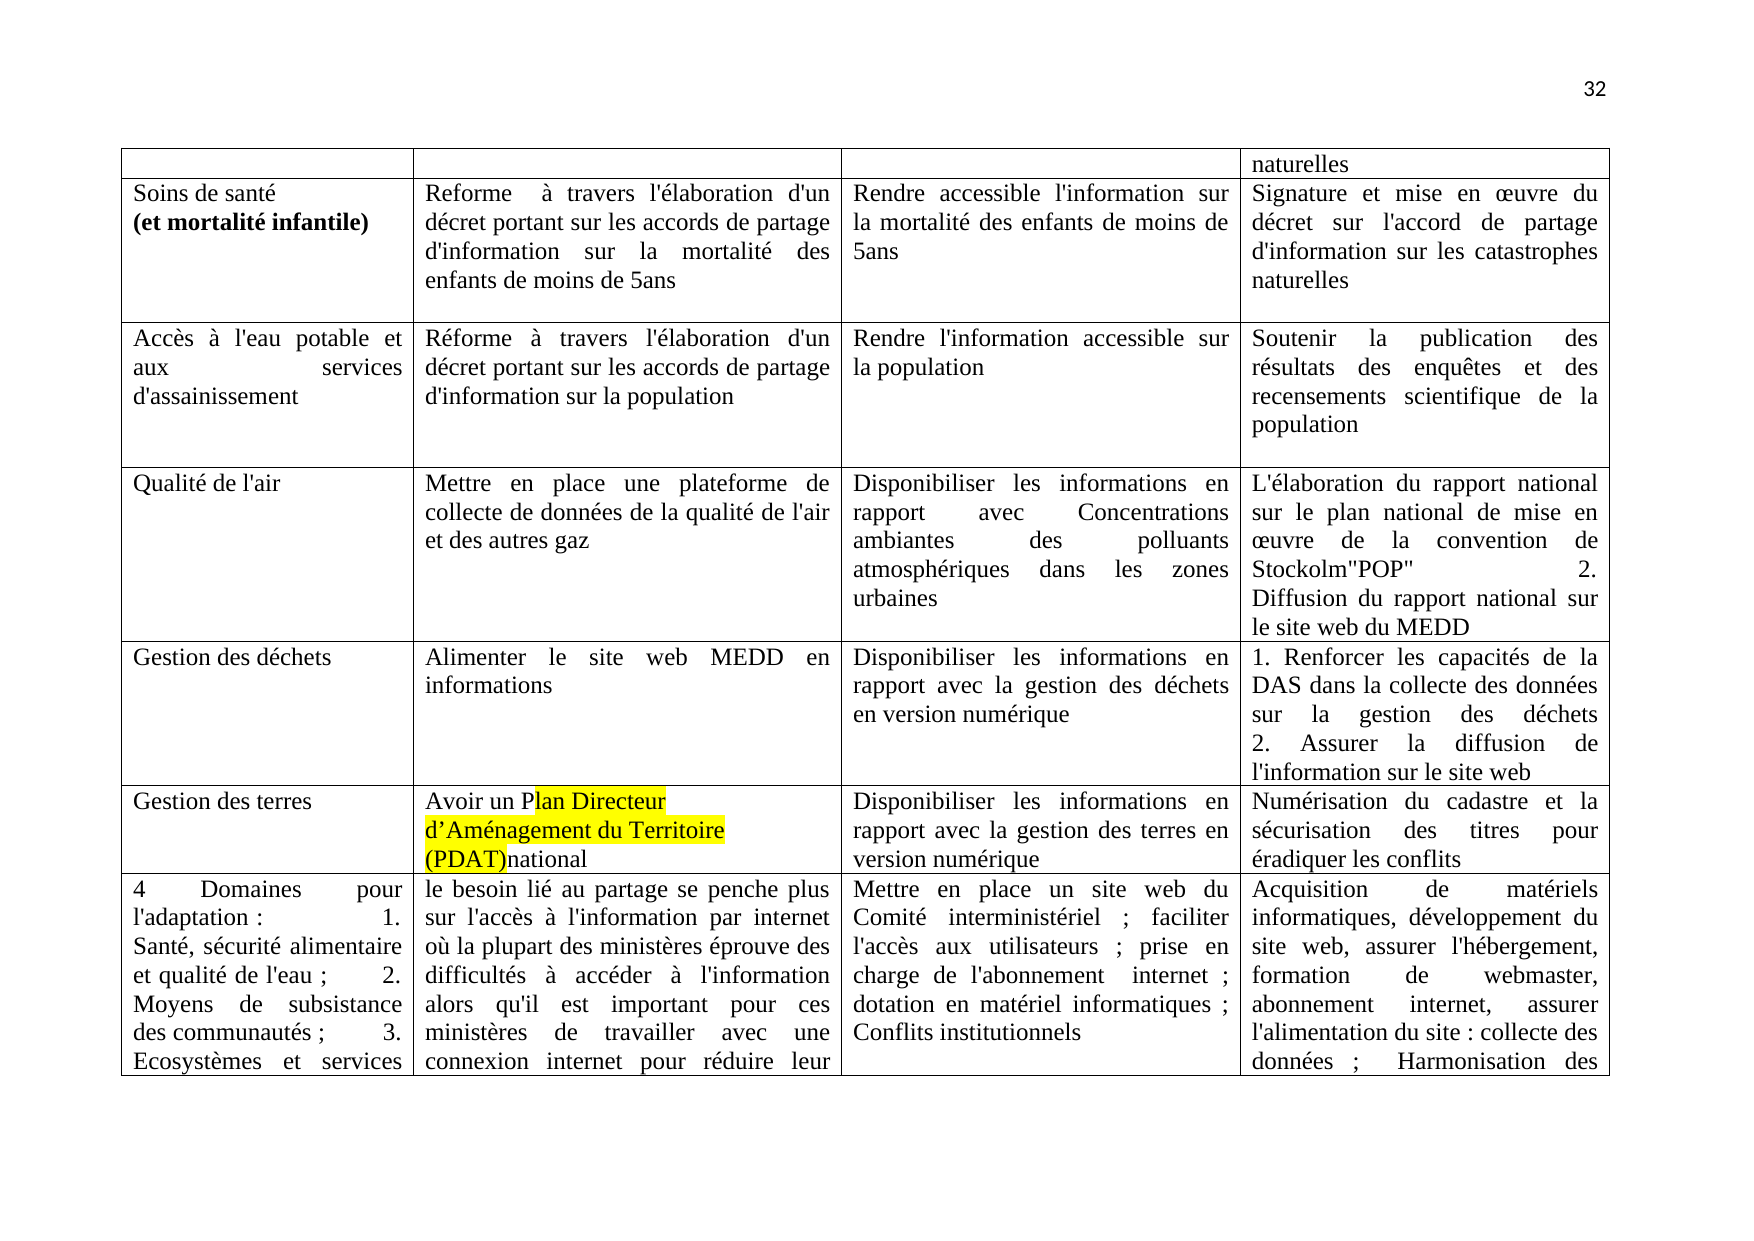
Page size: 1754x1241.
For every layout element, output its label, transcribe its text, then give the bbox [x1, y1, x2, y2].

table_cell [1241, 874, 1609, 1075]
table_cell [1241, 149, 1609, 177]
table_cell Avoir un Plan Directeur d’Aménagement du Territoire (PDAT)national [507, 786, 841, 873]
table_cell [414, 149, 841, 177]
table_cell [122, 149, 413, 177]
table_cell Rendre accessible l'information sur la mortalité des enfants de moins de 5ans [842, 179, 1240, 322]
table_cell Gestion des terres [122, 786, 413, 873]
table_cell Soutenir la publication des résultats des enquêtes et des recensements scientifique de la population [1241, 323, 1609, 467]
table_cell L'élaboration du rapport national sur le plan national de mise en œuvre de la convention de Stockolm"POP" 2. Diffusion du rapport national sur le site web du MEDD [1241, 468, 1609, 641]
table_cell Disponibiliser les informations en rapport avec la gestion des terres en version numérique [842, 786, 1240, 873]
table_cell Rendre l'information accessible sur la population [842, 323, 1240, 467]
table_cell Mettre en place une plateforme de collecte de données de la qualité de l'air et des autres gaz [414, 468, 841, 641]
table_cell Alimenter le site web MEDD en informations [414, 642, 841, 785]
table_cell 1. Renforcer les capacités de la DAS dans la collecte des données sur la gestion des déchets 2. Assurer la diffusion de l'information sur le site web [1241, 642, 1609, 785]
table_cell Accès à l'eau potable et aux services d'assainissement [122, 323, 413, 467]
table_cell Reforme à travers l'élaboration d'un décret portant sur les accords de partage d'information sur la mortalité des enfants de moins de 5ans [414, 179, 841, 322]
table_cell Disponibiliser les informations en rapport avec la gestion des déchets en version numérique [842, 642, 1240, 785]
table_cell Signature et mise en œuvre du décret sur l'accord de partage d'information sur les catastrophes naturelles [1241, 179, 1609, 322]
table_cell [842, 874, 1240, 1075]
table_cell Soins de santé (et mortalité infantile) [122, 179, 413, 322]
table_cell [414, 874, 841, 1075]
table_cell Qualité de l'air [122, 468, 413, 641]
table_cell Gestion des déchets [122, 642, 413, 785]
table_cell Numérisation du cadastre et la sécurisation des titres pour éradiquer les conflits [1241, 786, 1609, 873]
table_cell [122, 874, 413, 1075]
table_cell Avoir un Plan Directeur d’Aménagement du Territoire (PDAT)national [414, 786, 535, 873]
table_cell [842, 149, 1240, 177]
table_cell Disponibiliser les informations en rapport avec Concentrations ambiantes des polluants atmosphériques dans les zones urbaines [842, 468, 1240, 641]
table_cell Réforme à travers l'élaboration d'un décret portant sur les accords de partage d'information sur la population [414, 323, 841, 467]
